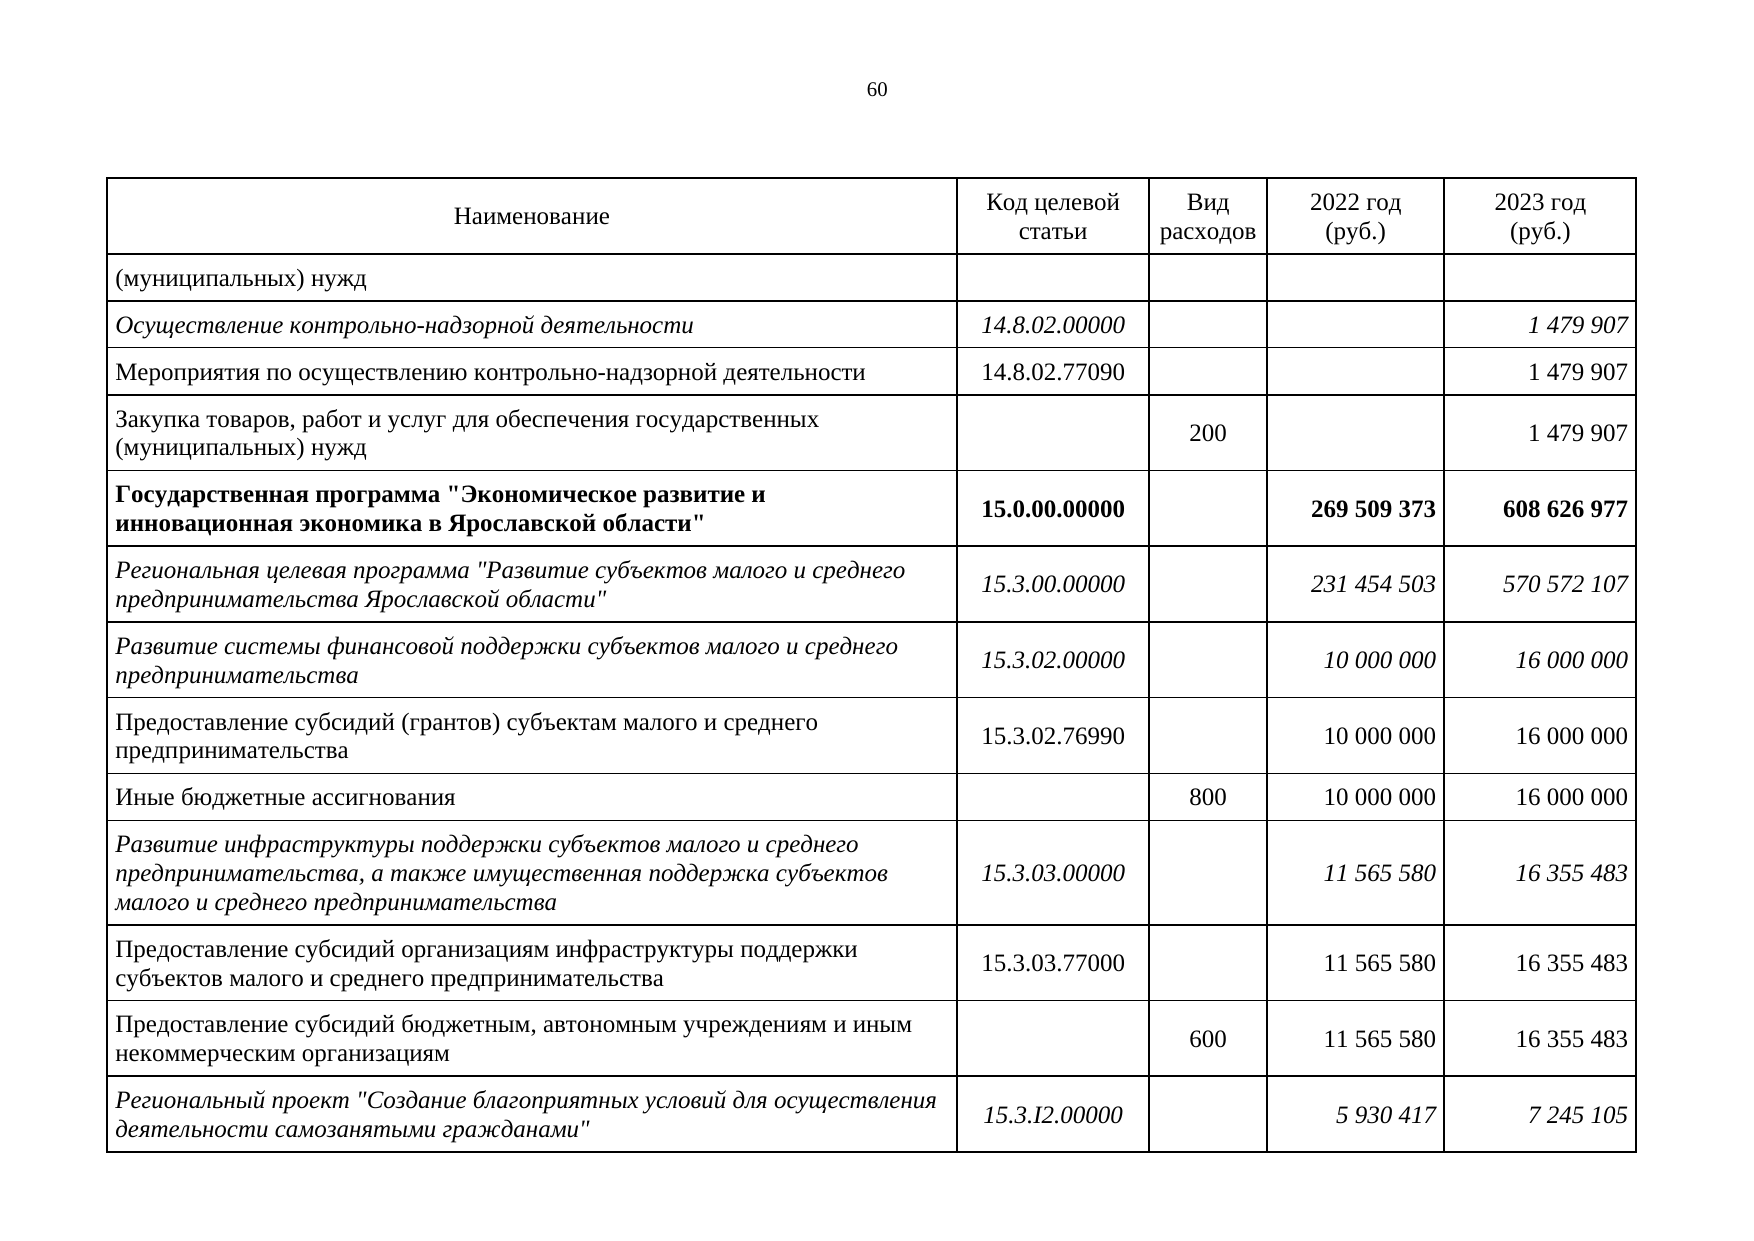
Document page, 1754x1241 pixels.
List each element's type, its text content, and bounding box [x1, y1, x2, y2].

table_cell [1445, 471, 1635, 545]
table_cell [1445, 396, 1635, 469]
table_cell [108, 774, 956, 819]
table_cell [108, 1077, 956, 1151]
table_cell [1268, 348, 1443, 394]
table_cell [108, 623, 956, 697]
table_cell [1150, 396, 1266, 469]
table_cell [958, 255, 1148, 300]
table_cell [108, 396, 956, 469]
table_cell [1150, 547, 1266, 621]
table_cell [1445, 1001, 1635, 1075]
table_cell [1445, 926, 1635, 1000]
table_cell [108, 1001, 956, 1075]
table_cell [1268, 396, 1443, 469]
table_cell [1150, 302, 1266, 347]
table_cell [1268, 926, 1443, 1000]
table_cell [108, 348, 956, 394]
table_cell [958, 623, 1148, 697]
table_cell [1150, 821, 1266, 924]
table_header Вид расходов [1150, 179, 1266, 253]
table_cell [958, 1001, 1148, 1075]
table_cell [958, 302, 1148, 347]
table_header Наименование [108, 179, 956, 253]
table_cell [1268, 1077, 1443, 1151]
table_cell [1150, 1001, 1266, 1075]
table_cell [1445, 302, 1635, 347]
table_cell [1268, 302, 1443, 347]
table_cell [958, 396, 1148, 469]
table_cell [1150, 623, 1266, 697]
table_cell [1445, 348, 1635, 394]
table_header 2022 год (руб.) [1268, 179, 1443, 253]
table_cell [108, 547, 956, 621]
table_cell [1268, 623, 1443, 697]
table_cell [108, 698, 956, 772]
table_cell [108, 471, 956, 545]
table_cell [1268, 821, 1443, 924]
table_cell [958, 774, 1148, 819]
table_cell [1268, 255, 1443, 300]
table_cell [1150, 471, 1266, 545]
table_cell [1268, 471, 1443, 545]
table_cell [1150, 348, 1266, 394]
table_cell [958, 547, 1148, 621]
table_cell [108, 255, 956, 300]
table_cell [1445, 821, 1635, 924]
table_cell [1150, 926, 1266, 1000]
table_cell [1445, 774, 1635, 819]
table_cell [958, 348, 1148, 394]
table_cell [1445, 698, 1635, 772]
table_header 2023 год (руб.) [1445, 179, 1635, 253]
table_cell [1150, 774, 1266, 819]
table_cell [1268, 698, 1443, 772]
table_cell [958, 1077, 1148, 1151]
table_header Код целевой статьи [958, 179, 1148, 253]
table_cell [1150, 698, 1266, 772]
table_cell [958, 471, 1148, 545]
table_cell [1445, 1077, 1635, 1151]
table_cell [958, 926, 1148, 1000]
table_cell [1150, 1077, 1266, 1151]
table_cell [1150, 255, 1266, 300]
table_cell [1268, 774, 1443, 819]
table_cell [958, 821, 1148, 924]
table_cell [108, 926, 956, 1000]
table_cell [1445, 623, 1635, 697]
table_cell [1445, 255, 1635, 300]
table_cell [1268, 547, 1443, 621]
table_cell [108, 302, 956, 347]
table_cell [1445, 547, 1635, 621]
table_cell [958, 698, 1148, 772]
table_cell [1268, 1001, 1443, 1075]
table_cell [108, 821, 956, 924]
